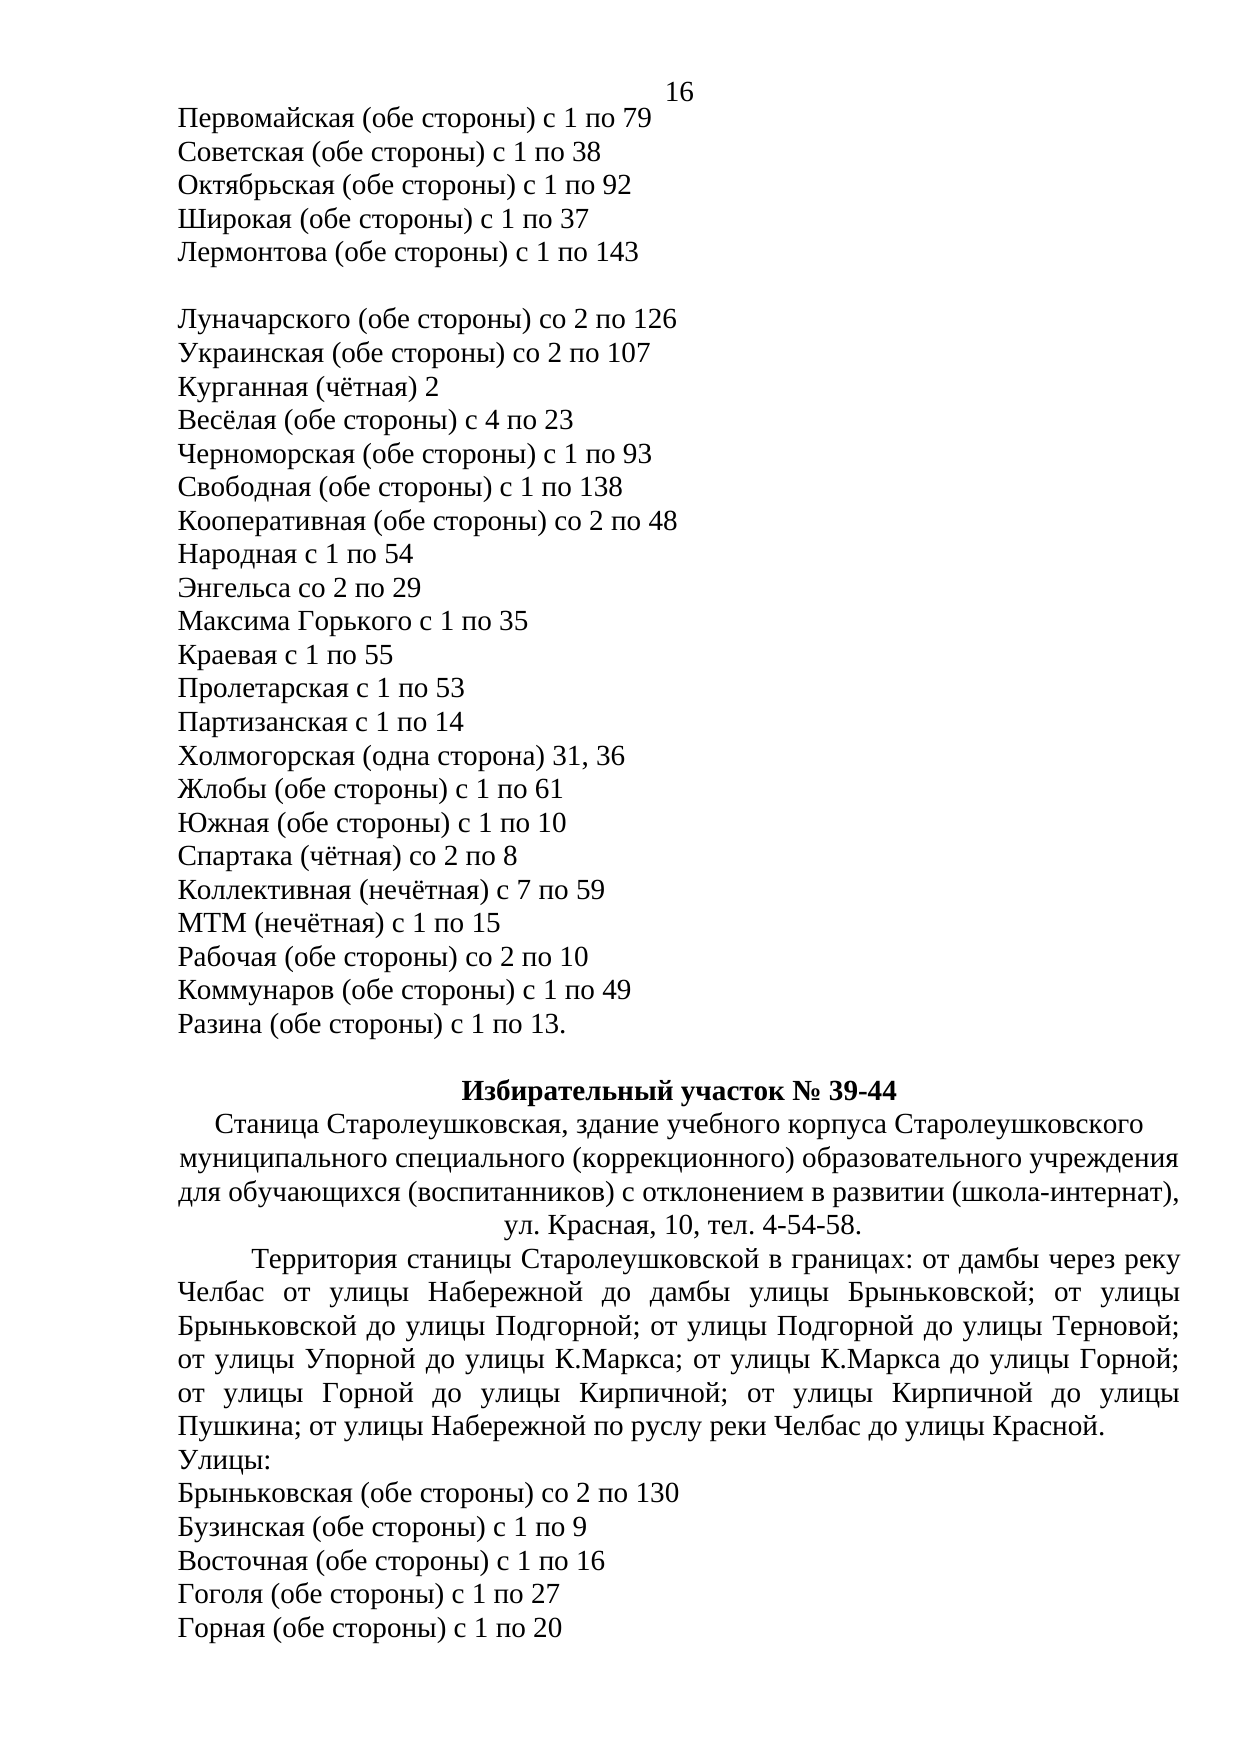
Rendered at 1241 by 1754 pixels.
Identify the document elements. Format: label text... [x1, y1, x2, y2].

text Луначарского (обе стороны) со 2 по 126 [177, 302, 1181, 335]
text Октябрьская (обе стороны) с 1 по 92 [177, 167, 1181, 201]
text Избирательный участок № 39-44 [177, 1073, 1181, 1107]
text Спартака (чётная) со 2 по 8 [177, 838, 1181, 872]
text Максима Горького с 1 по 35 [177, 603, 1181, 637]
text Первомайская (обе стороны) с 1 по 79 [177, 100, 1181, 134]
text Лермонтова (обе стороны) с 1 по 143 [177, 234, 1181, 268]
text Территория станицы Старолеушковской в границах: от дамбы через реку Челбас от улицы Набережной до дамбы улицы Брыньковской; от улицы Брыньковской до улицы Подгорной; от улицы Подгорной до улицы Терновой; от улицы Упорной до улицы К.Маркса; от улицы К.Маркса до улицы Горной; от улицы Горной до улицы Кирпичной; от улицы Кирпичной до улицы Пушкина; от улицы Набережной по руслу реки Челбас до улицы Красной. [177, 1241, 1181, 1442]
text Брыньковская (обе стороны) со 2 по 130 [177, 1476, 1181, 1509]
text ул. Красная, 10, тел. 4-54-58. [177, 1207, 1181, 1241]
text Народная с 1 по 54 [177, 536, 1181, 570]
text Свободная (обе стороны) с 1 по 138 [177, 469, 1181, 503]
text Кооперативная (обе стороны) со 2 по 48 [177, 503, 1181, 536]
text Краевая с 1 по 55 [177, 637, 1181, 671]
text МТМ (нечётная) с 1 по 15 [177, 905, 1181, 939]
text Энгельса со 2 по 29 [177, 570, 1181, 603]
text Советская (обе стороны) с 1 по 38 [177, 134, 1181, 167]
text Улицы: [177, 1442, 1181, 1476]
text Партизанская с 1 по 14 [177, 704, 1181, 738]
text Широкая (обе стороны) с 1 по 37 [177, 201, 1181, 234]
text Коммунаров (обе стороны) с 1 по 49 [177, 972, 1181, 1006]
text Коллективная (нечётная) с 7 по 59 [177, 872, 1181, 905]
text Украинская (обе стороны) со 2 по 107 [177, 335, 1181, 369]
text Горная (обе стороны) с 1 по 20 [177, 1610, 1181, 1643]
text Восточная (обе стороны) с 1 по 16 [177, 1543, 1181, 1576]
text Пролетарская с 1 по 53 [177, 671, 1181, 704]
text Черноморская (обе стороны) с 1 по 93 [177, 436, 1181, 469]
text Южная (обе стороны) c 1 по 10 [177, 805, 1181, 838]
text Весёлая (обе стороны) с 4 по 23 [177, 402, 1181, 436]
text Рабочая (обе стороны) со 2 по 10 [177, 939, 1181, 972]
text Курганная (чётная) 2 [177, 369, 1181, 402]
text Станица Старолеушковская, здание учебного корпуса Старолеушковского муниципального специального (коррекционного) образовательного учреждения для обучающихся (воспитанников) с отклонением в развитии (школа-интернат), [177, 1107, 1181, 1207]
text Жлобы (обе стороны) с 1 по 61 [177, 771, 1181, 805]
text Холмогорская (одна сторона) 31, 36 [177, 738, 1181, 771]
text Гоголя (обе стороны) с 1 по 27 [177, 1576, 1181, 1610]
text Разина (обе стороны) с 1 по 13. [177, 1006, 1181, 1039]
text Бузинская (обе стороны) с 1 по 9 [177, 1509, 1181, 1543]
